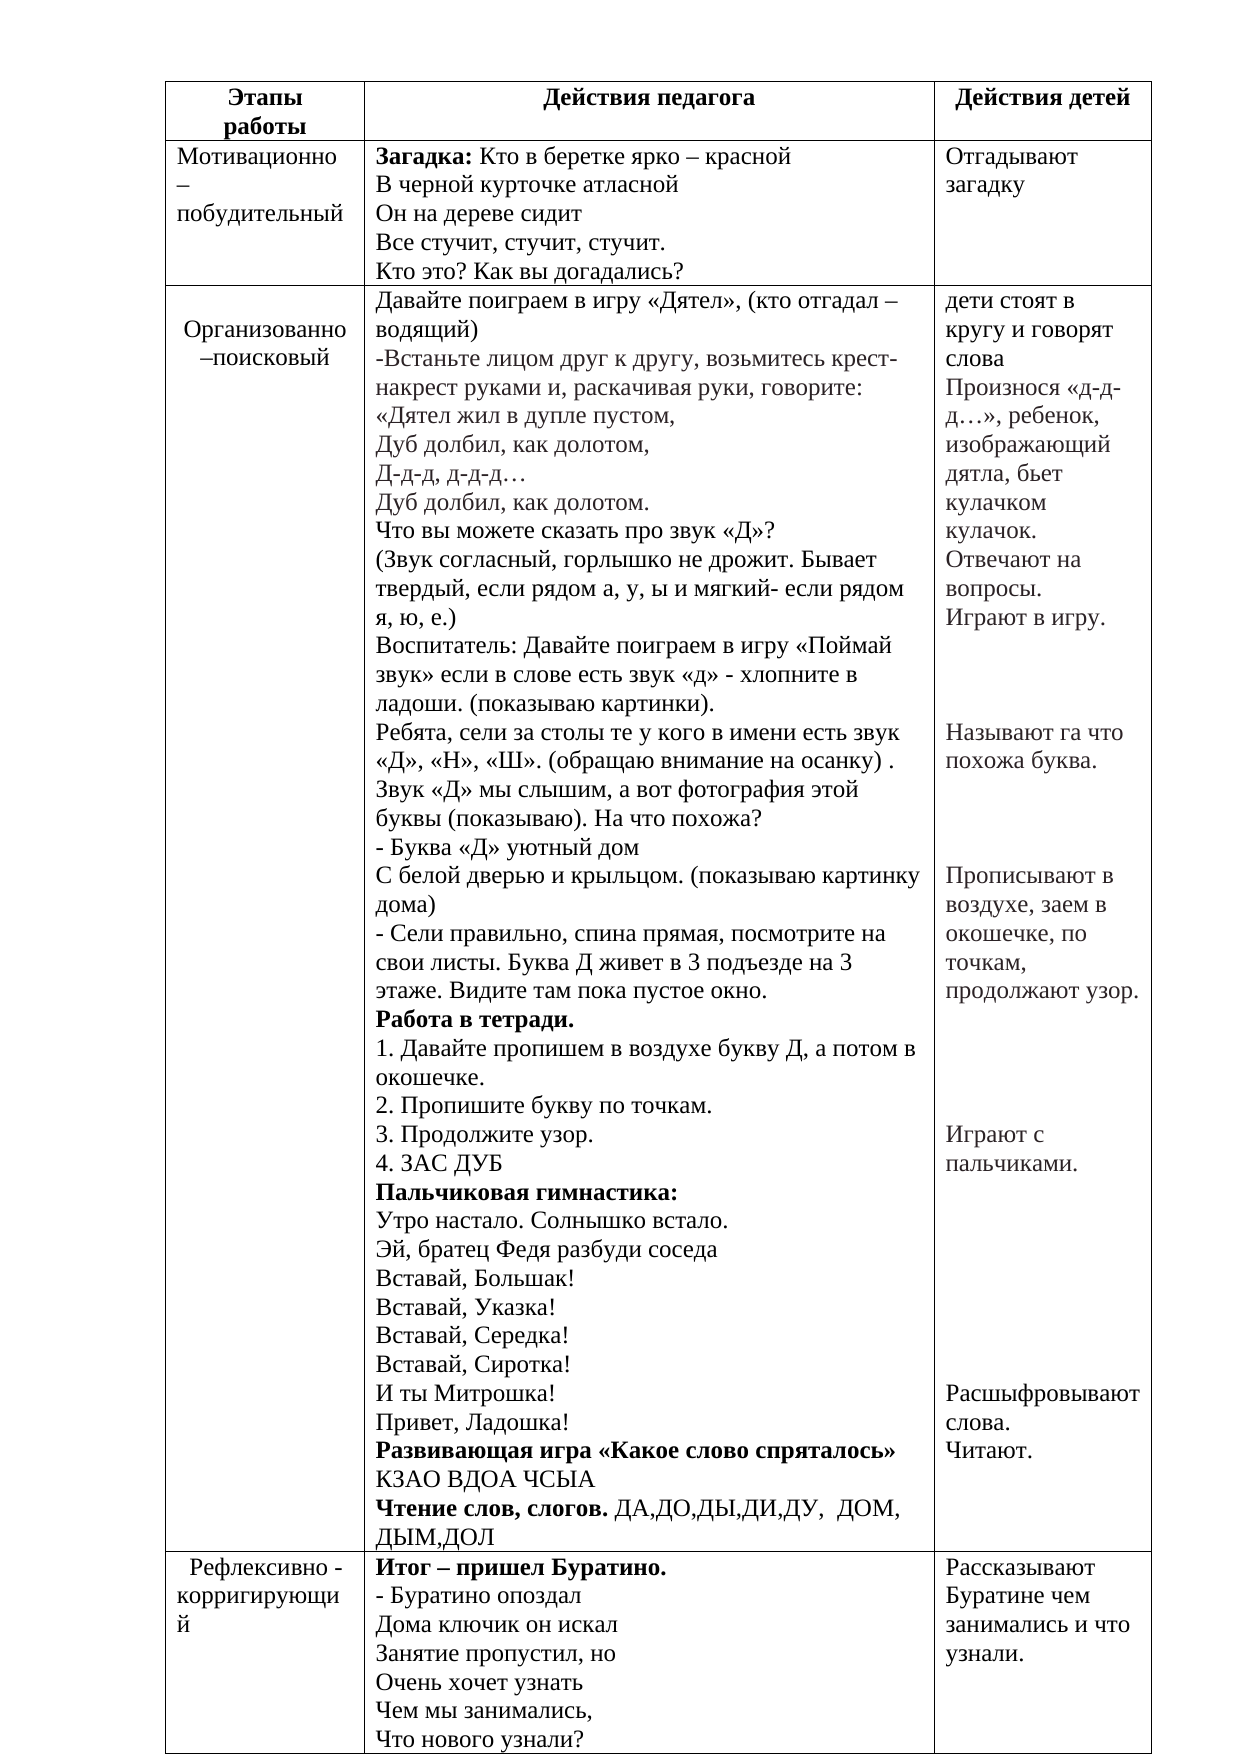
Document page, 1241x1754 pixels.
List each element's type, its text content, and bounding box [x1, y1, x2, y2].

table_cell Отгадывают загадку [935, 141, 1151, 284]
table_cell Итог – пришел Буратино. - Буратино опоздал Дома ключик он искал Занятие пропустил, но Очень хочет узнать Чем мы занимались, Что нового узнали? [365, 1552, 934, 1753]
table_header Этапы работы [166, 82, 364, 140]
table_cell Давайте поиграем в игру «Дятел», (кто отгадал – водящий) -Встаньте лицом друг к другу, возьмитесь крест-накрест руками и, раскачивая руки, говорите: «Дятел жил в дупле пустом, Дуб долбил, как долотом, Д-д-д, д-д-д… Дуб долбил, как долотом. Что вы можете сказать про звук «Д»? (Звук согласный, горлышко не дрожит. Бывает твердый, если рядом а, у, ы и мягкий- если рядом я, ю, е.) Воспитатель: Давайте поиграем в игру «Поймай звук» если в слове есть звук «д» - хлопните в ладоши. (показываю картинки). Ребята, сели за столы те у кого в имени есть звук «Д», «Н», «Ш». (обращаю внимание на осанку) . Звук «Д» мы слышим, а вот фотография этой буквы (показываю). На что похожа? - Буква «Д» уютный дом С белой дверью и крыльцом. (показываю картинку дома) - Сели правильно, спина прямая, посмотрите на свои листы. Буква Д живет в 3 подъезде на 3 этаже. Видите там пока пустое окно. Работа в тетради. 1. Давайте пропишем в воздухе букву Д, а потом в окошечке. 2. Пропишите букву по точкам. 3. Продолжите узор. 4. ЗАС ДУБ Пальчиковая гимнастика: Утро настало. Солнышко встало. Эй, братец Федя разбуди соседа Вставай, Большак! Вставай, Указка! Вставай, Середка! Вставай, Сиротка! И ты Митрошка! Привет, Ладошка! Развивающая игра «Какое слово спряталось» КЗАО ВДОА ЧСЫА Чтение слов, слогов. ДА,ДО,ДЫ,ДИ,ДУ, ДОМ, ДЫМ,ДОЛ [365, 286, 934, 1551]
table_cell Загадка: Кто в беретке ярко – красной В черной курточке атласной Он на дереве сидит Все стучит, стучит, стучит. Кто это? Как вы догадались? [365, 141, 934, 284]
table_cell Рассказывают Буратине чем занимались и что узнали. [935, 1552, 1151, 1753]
table_header Действия педагога [365, 82, 934, 140]
table_cell Организованно –поисковый [166, 286, 364, 1551]
table_cell дети стоят в кругу и говорят слова Произнося «д-д-д…», ребенок, изображающий дятла, бьет кулачком кулачок. Отвечают на вопросы. Играют в игру. Называют га что похожа буква. Прописывают в воздухе, заем в окошечке, по точкам, продолжают узор. Играют с пальчиками. Расшыфровывают слова. Читают. [935, 286, 1151, 1551]
table_cell Мотивационно –побудительный [166, 141, 364, 284]
table_cell Рефлексивно - корригирующий [166, 1552, 364, 1753]
table_header Действия детей [935, 82, 1151, 140]
